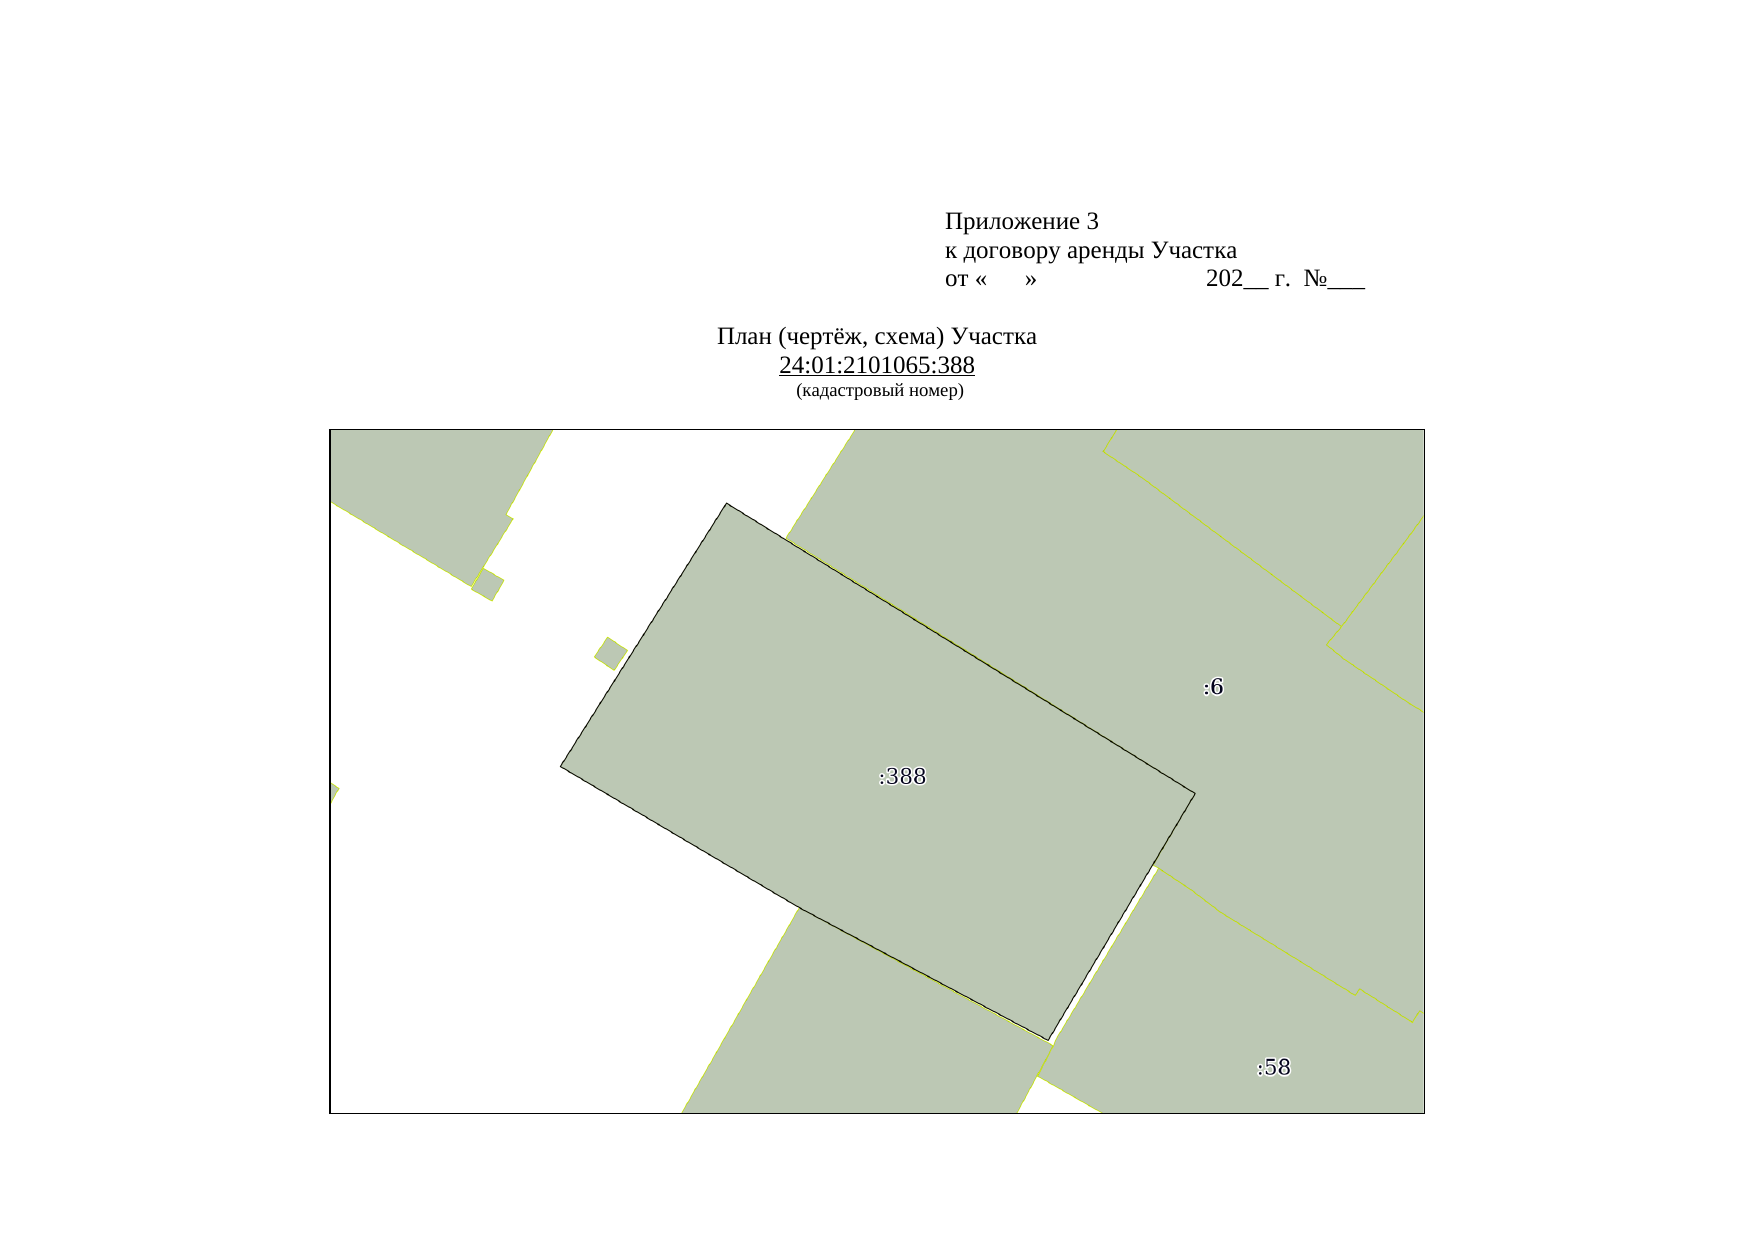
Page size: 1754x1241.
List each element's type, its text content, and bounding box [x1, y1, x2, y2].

text от « » 202__ г. №___ [945, 263, 1636, 292]
text к договору аренды Участка [945, 235, 1636, 263]
text (кадастровый номер) [118, 378, 1636, 400]
text 24:01:2101065:388 [118, 350, 1636, 378]
text Приложение 3 [945, 206, 1636, 235]
text План (чертёж, схема) Участка [118, 321, 1636, 350]
